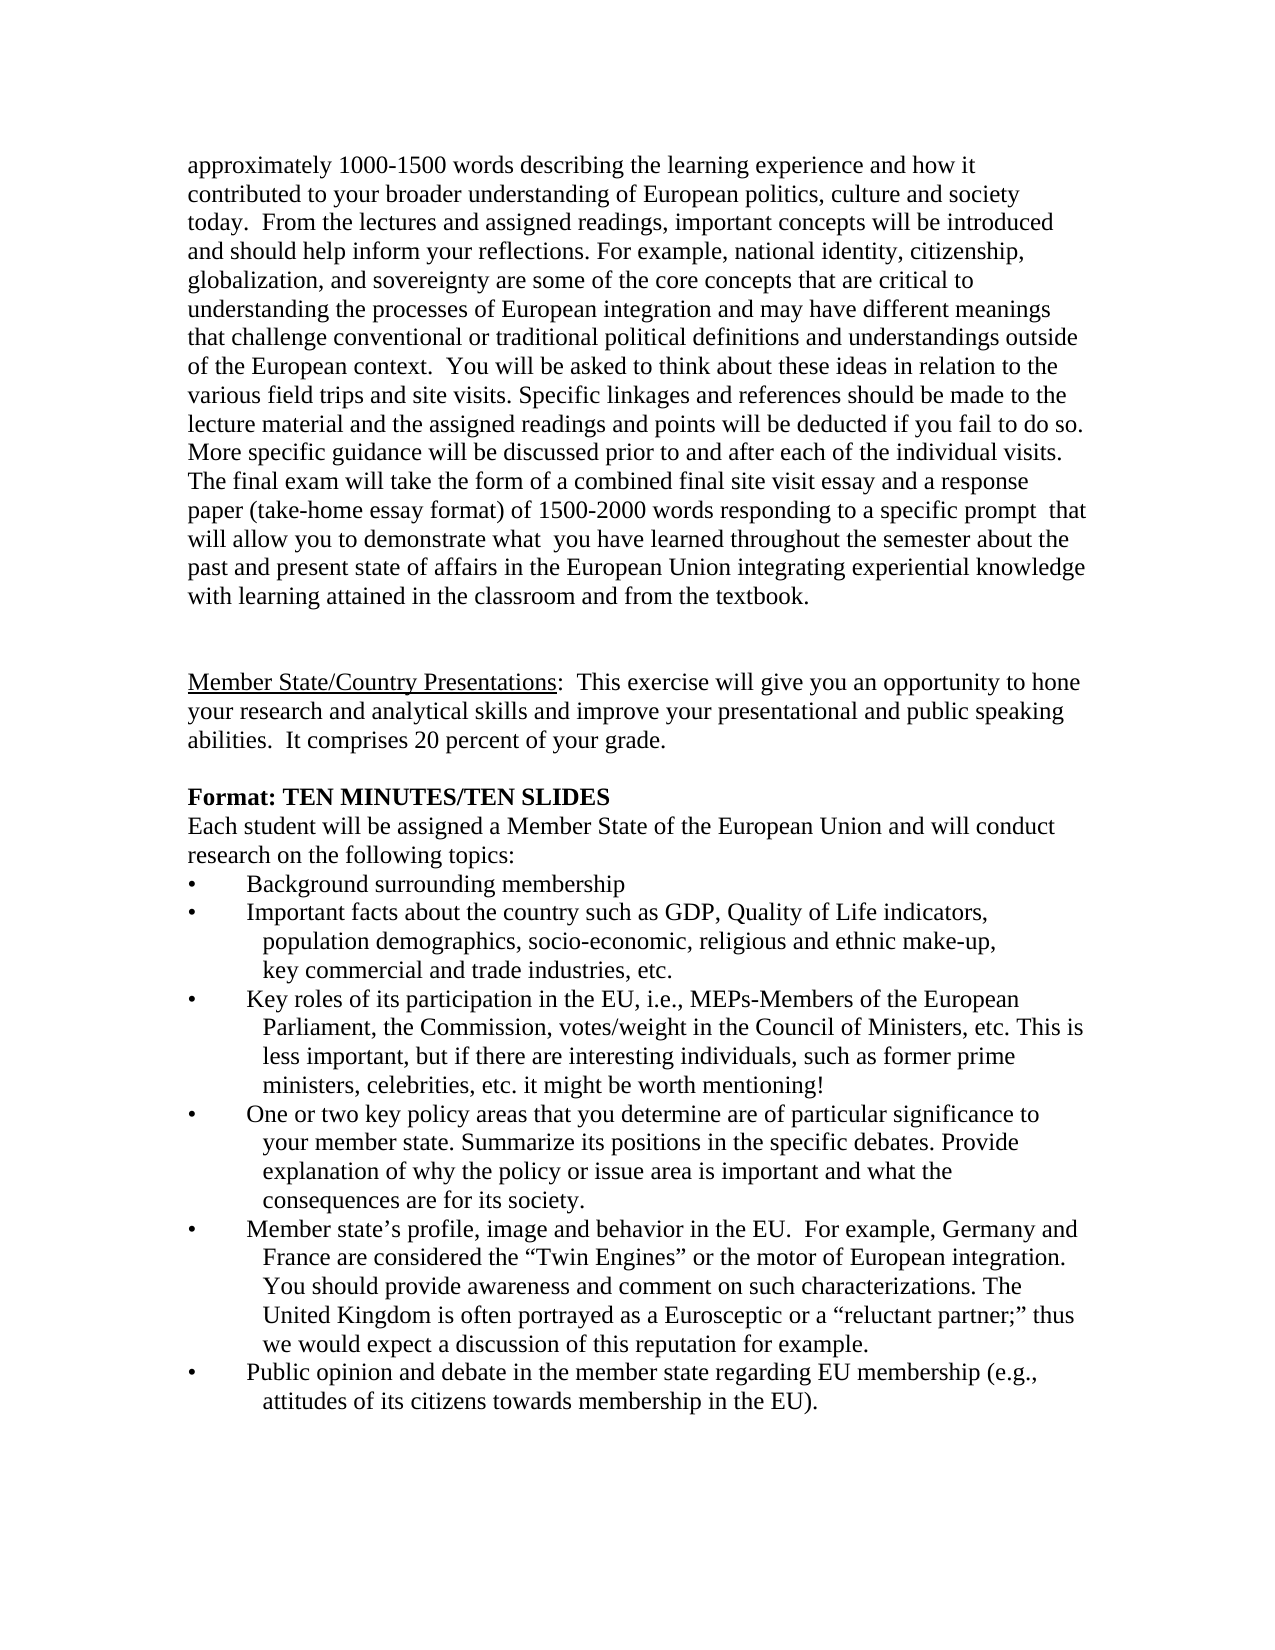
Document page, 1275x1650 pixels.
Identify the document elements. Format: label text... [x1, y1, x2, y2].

text • Key roles of its participation in the EU, i.e., MEPs-Members of the European Parliament, the Commission, votes/weight in the Council of Ministers, etc. This is less important, but if there are interesting individuals, such as former prime ministers, celebrities, etc. it might be worth mentioning! [187, 984, 1087, 1099]
text • Member state’s profile, image and behavior in the EU. For example, Germany and France are considered the “Twin Engines” or the motor of European integration. You should provide awareness and comment on such characterizations. The United Kingdom is often portrayed as a Eurosceptic or a “reluctant partner;” thus we would expect a discussion of this reputation for example. [187, 1214, 1087, 1357]
text Format: TEN MINUTES/TEN SLIDES [187, 782, 1087, 811]
text Each student will be assigned a Member State of the European Union and will conduct research on the following topics: [187, 811, 1087, 869]
text • One or two key policy areas that you determine are of particular significance to your member state. Summarize its positions in the specific debates. Provide explanation of why the policy or issue area is important and what the consequences are for its society. [187, 1099, 1087, 1214]
text • Background surrounding membership [187, 869, 1087, 897]
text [187, 150, 1087, 610]
text Member State/Country Presentations: This exercise will give you an opportunity to hone your research and analytical skills and improve your presentational and public speaking abilities. It comprises 20 percent of your grade. [187, 667, 1087, 754]
text • Public opinion and debate in the member state regarding EU membership (e.g., attitudes of its citizens towards membership in the EU). [187, 1357, 1087, 1415]
text • Important facts about the country such as GDP, Quality of Life indicators, population demographics, socio-economic, religious and ethnic make-up, key commercial and trade industries, etc. [187, 897, 1087, 984]
